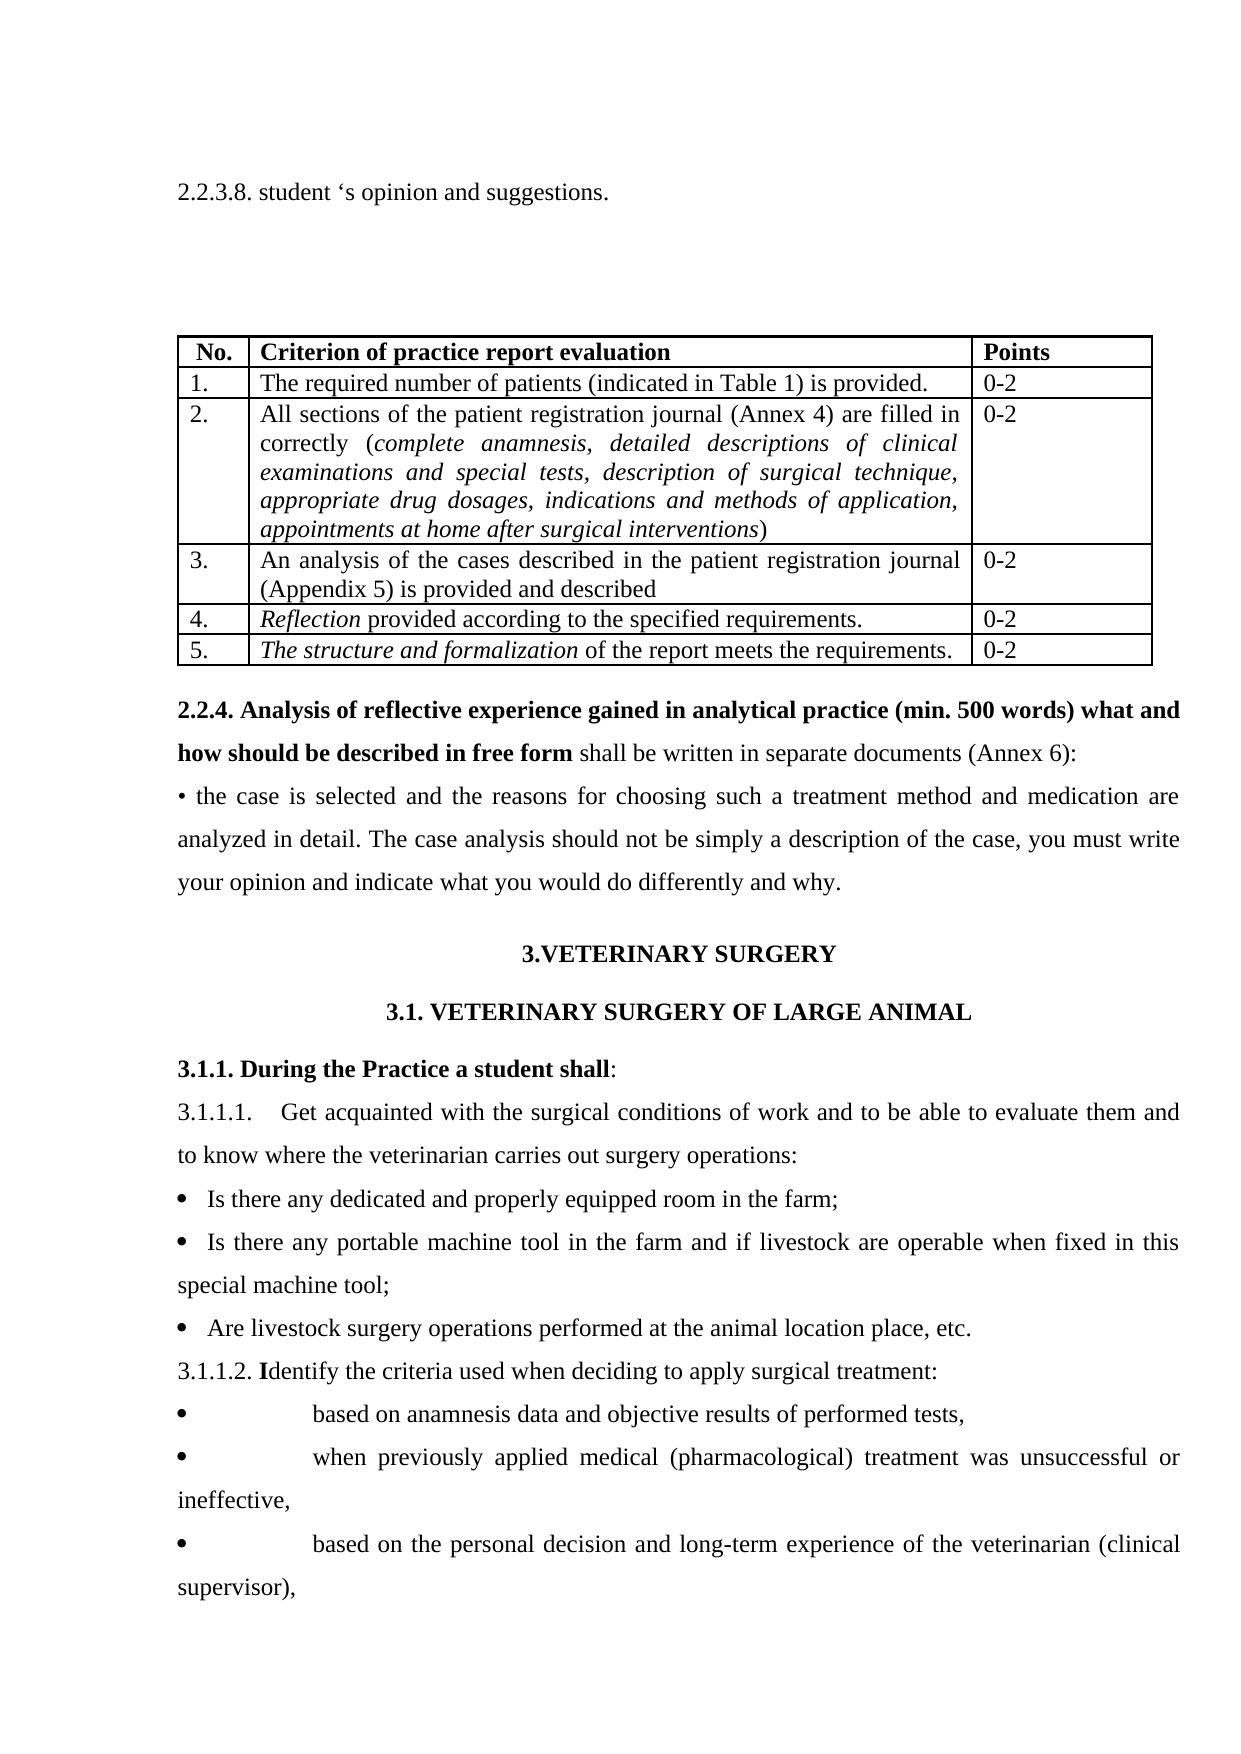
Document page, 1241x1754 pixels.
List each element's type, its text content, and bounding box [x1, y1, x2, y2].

table_cell 0-2 [973, 368, 1151, 397]
text 3.1. VETERINARY SURGERY OF LARGE ANIMAL [177, 997, 1181, 1026]
text 2.2.3.8. student ‘s opinion and suggestions. [177, 177, 1181, 206]
text 3.VETERINARY SURGERY [177, 939, 1181, 968]
list Get acquainted with the surgical conditions of work and to be able to evaluate them and to know where the veterinarian carries out surgery operations: [177, 1097, 1181, 1169]
table_cell The structure and formalization of the report meets the requirements. [250, 635, 971, 664]
text 3.1.1.2. Identify the criteria used when deciding to apply surgical treatment: [177, 1356, 1181, 1385]
text • the case is selected and the reasons for choosing such a treatment method and medication are analyzed in detail. The case analysis should not be simply a description of the case, you must write your opinion and indicate what you would do differently and why. [177, 781, 1181, 896]
text 2.2.4. Analysis of reflective experience gained in analytical practice (min. 500 words) what and how should be described in free form shall be written in separate documents (Annex 6): [177, 695, 1181, 767]
table_cell An analysis of the cases described in the patient registration journal (Appendix 5) is provided and described [250, 545, 971, 602]
table_header No. [179, 338, 248, 366]
table_cell 0-2 [973, 605, 1151, 633]
list Are livestock surgery operations performed at the animal location place, etc. [177, 1313, 1181, 1342]
text 3.1.1. During the Practice a student shall: [177, 1054, 1181, 1083]
table_cell The required number of patients (indicated in Table 1) is provided. [250, 368, 971, 397]
list based on anamnesis data and objective results of performed tests, [177, 1399, 1181, 1428]
table_cell 0-2 [973, 545, 1151, 602]
table_cell 2. [179, 399, 248, 543]
table_header Points [973, 338, 1151, 366]
list based on the personal decision and long-term experience of the veterinarian (clinical supervisor), [177, 1529, 1181, 1601]
table_cell Reflection provided according to the specified requirements. [250, 605, 971, 633]
table_cell 1. [179, 368, 248, 397]
list Is there any dedicated and properly equipped room in the farm; [177, 1184, 1181, 1212]
list Is there any portable machine tool in the farm and if livestock are operable when fixed in this special machine tool; [177, 1227, 1181, 1299]
table_cell All sections of the patient registration journal (Annex 4) are filled in correctly (complete anamnesis, detailed descriptions of clinical examinations and special tests, description of surgical technique, appropriate drug dosages, indications and methods of application, appointments at home after surgical interventions) [250, 399, 971, 543]
table_cell 0-2 [973, 399, 1151, 543]
list when previously applied medical (pharmacological) treatment was unsuccessful or ineffective, [177, 1442, 1181, 1514]
table_cell 5. [179, 635, 248, 664]
table_header Criterion of practice report evaluation [250, 338, 971, 366]
table_cell 3. [179, 545, 248, 602]
table_cell 4. [179, 605, 248, 633]
table_cell 0-2 [973, 635, 1151, 664]
